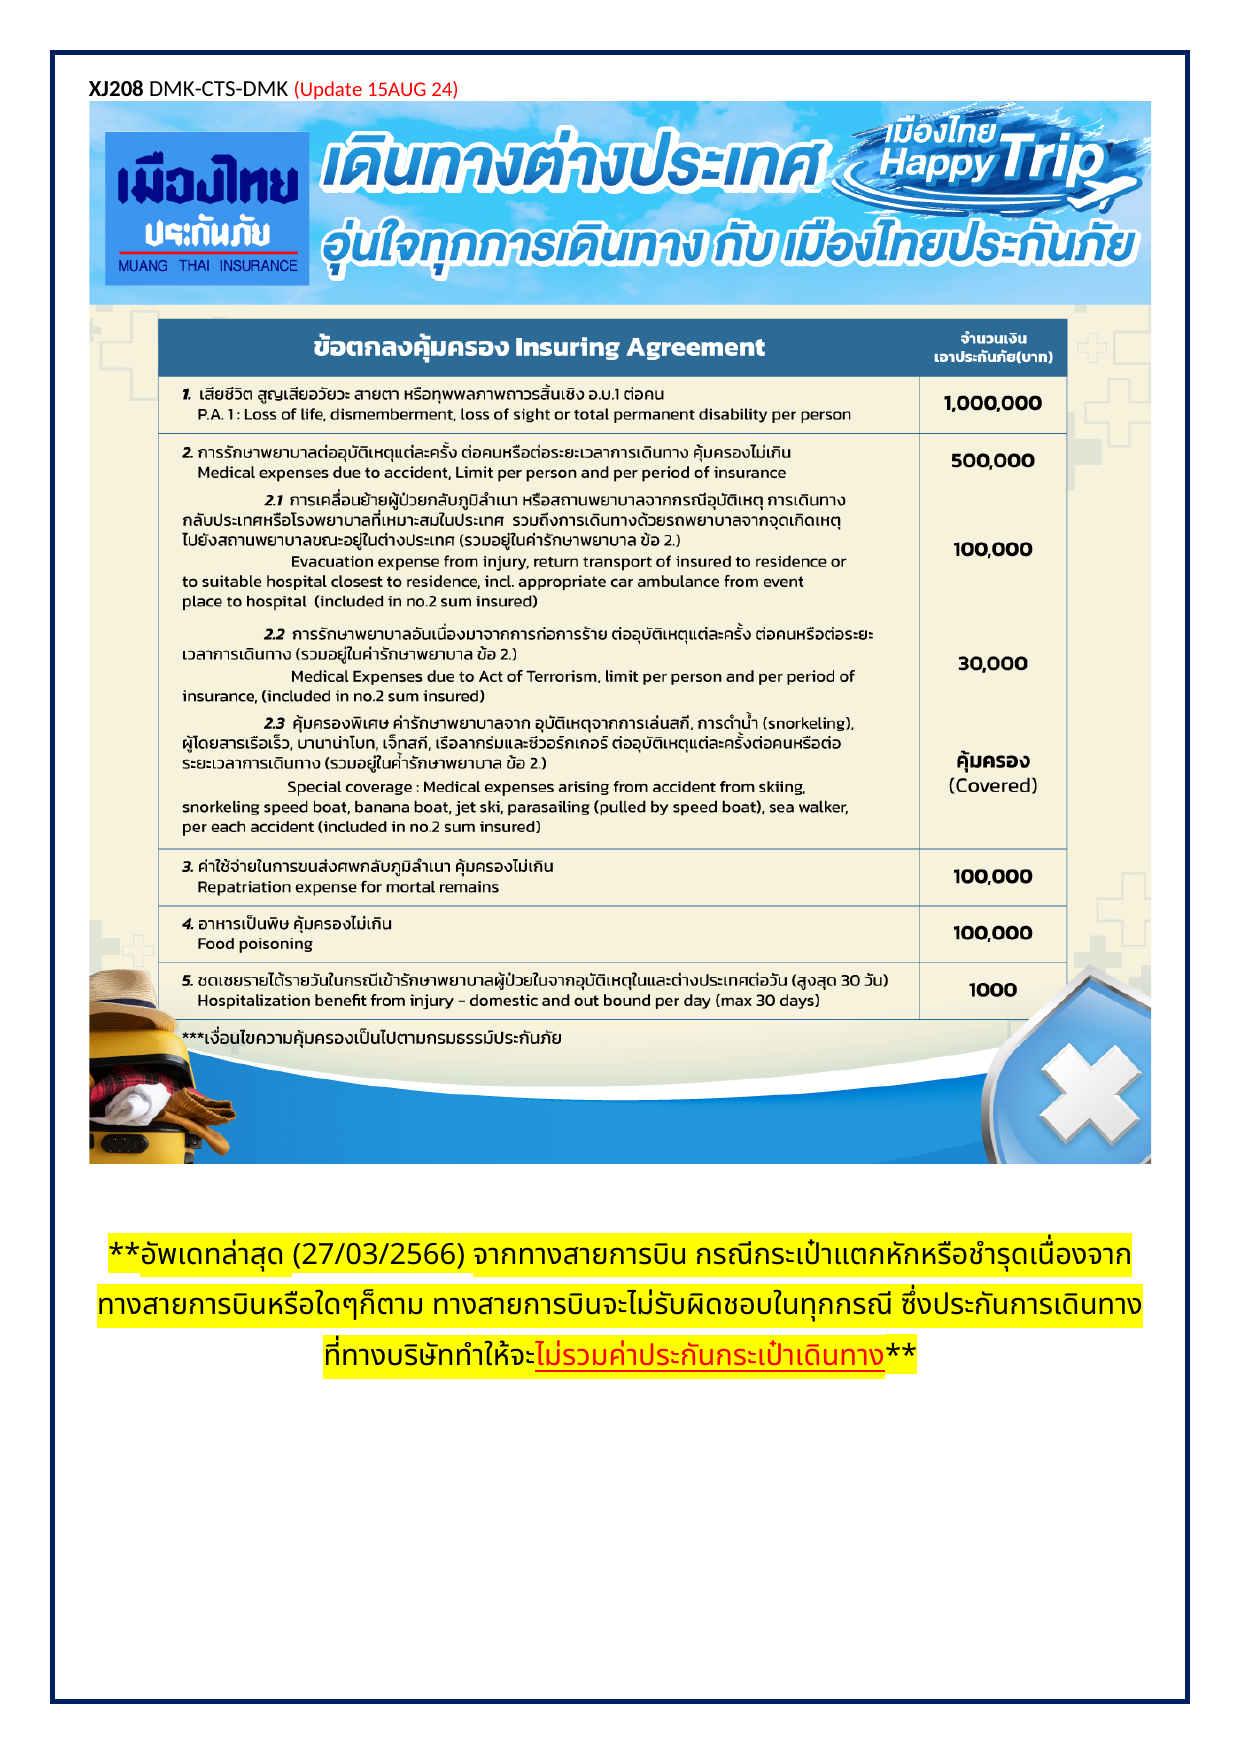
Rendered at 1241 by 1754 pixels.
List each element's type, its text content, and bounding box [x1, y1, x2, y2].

text **อัพเดทล่าสุด (27/03/2566) จากทางสายการบิน กรณีกระเป๋าแตกหักหรือชำรุดเนื่องจากทางสายการบินหรือใดๆก็ตาม ทางสายการบินจะไม่รับผิดชอบในทุกกรณี ซึ่งประกันการเดินทางที่ทางบริษัททำให้จะไม่รวมค่าประกันกระเป๋าเดินทาง** [89, 1233, 1152, 1379]
picture [89, 101, 1152, 1164]
